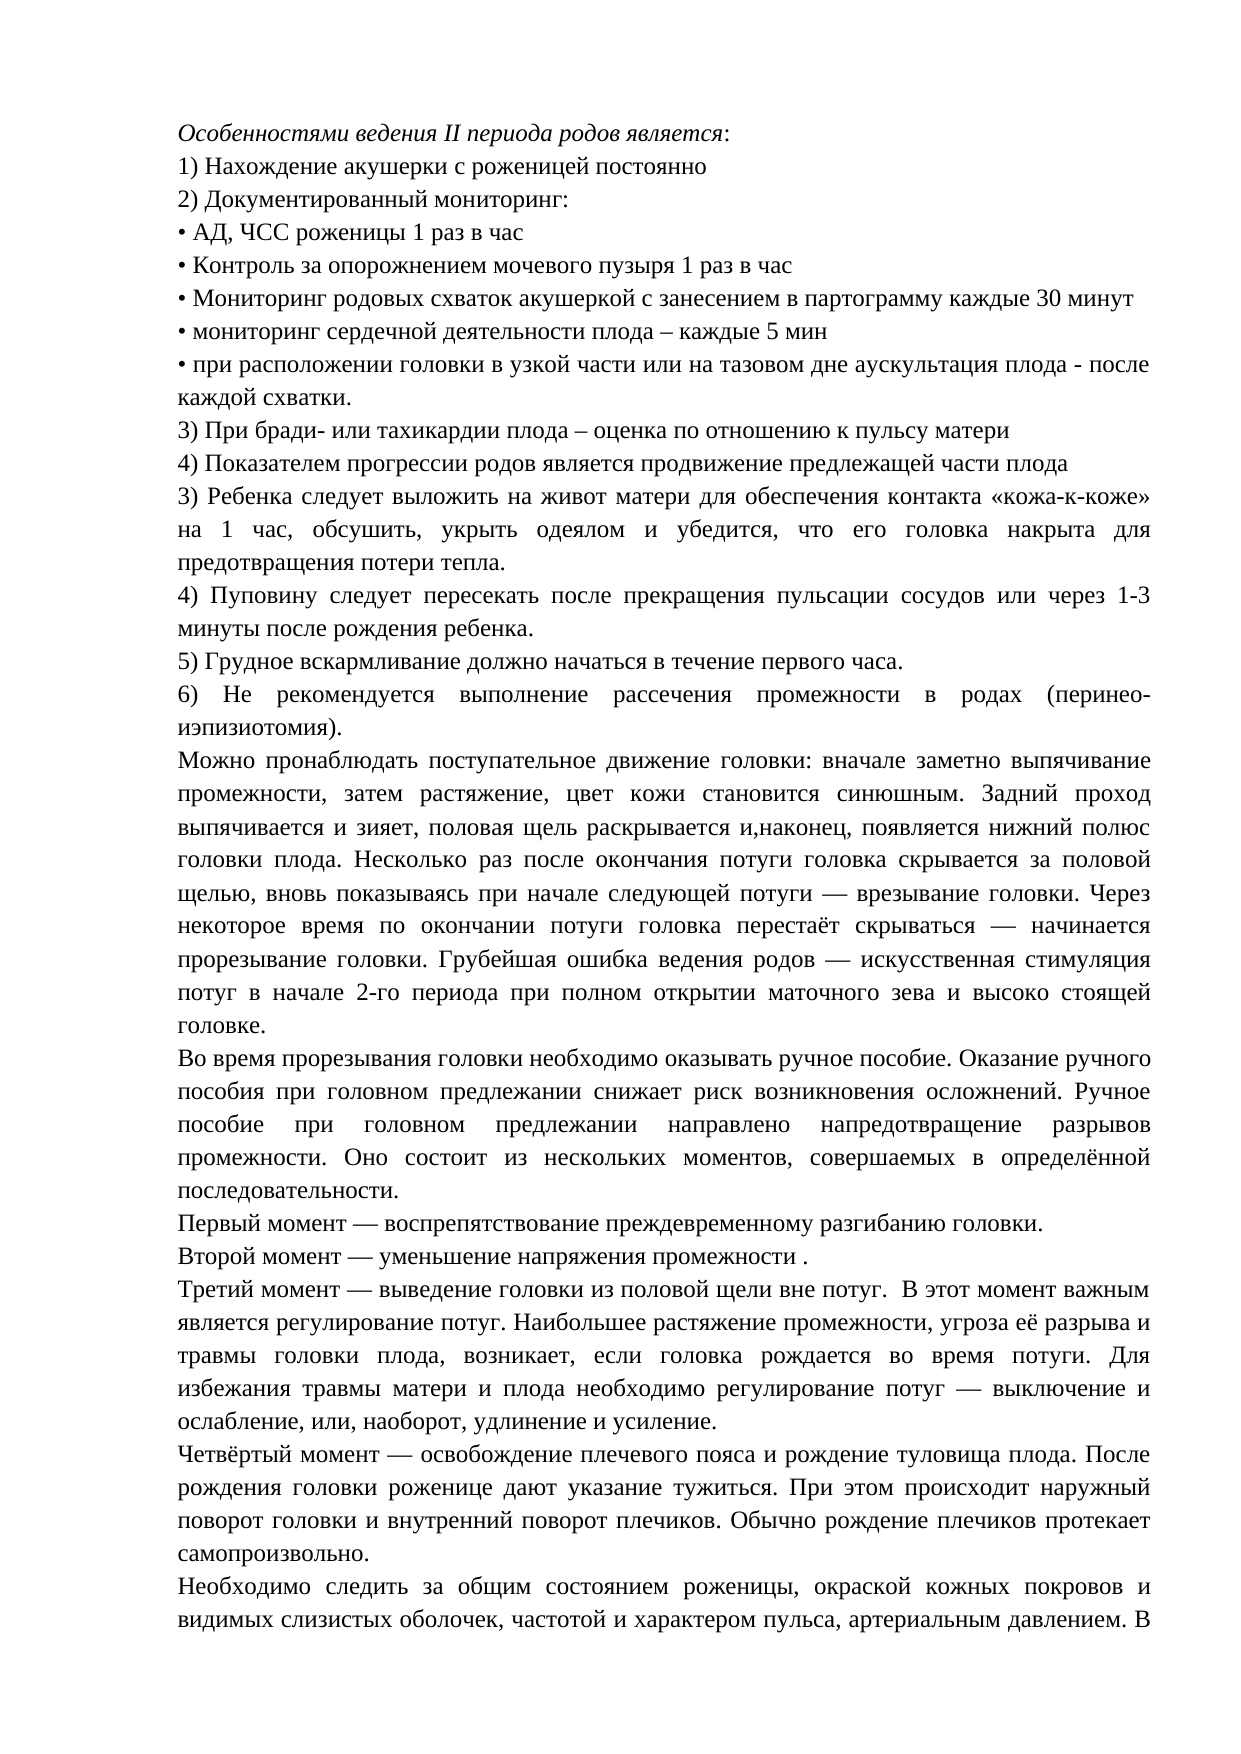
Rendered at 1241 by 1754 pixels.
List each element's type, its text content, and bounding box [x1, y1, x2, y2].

text 4) Пуповину следует пересекать после прекращения пульсации сосудов или через 1-3 минуты после рождения ребенка. [177, 580, 1152, 642]
text • Контроль за опорожнением мочевого пузыря 1 раз в час [177, 250, 1152, 279]
text • АД, ЧСС роженицы 1 раз в час [177, 217, 1152, 246]
text 6) Не рекомендуется выполнение рассечения промежности в родах (перинео- иэпизиотомия). [177, 679, 1152, 741]
text • при расположении головки в узкой части или на тазовом дне аускультация плода - после каждой схватки. [177, 349, 1152, 411]
text Третий момент — выведение головки из половой щели вне потуг. В этот момент важным является регулирование потуг. Наибольшее растяжение промежности, угроза её разрыва и травмы головки плода, возникает, если головка рождается во время потуги. Для избежания травмы матери и плода необходимо регулирование потуг — выключение и ослабление, или, наоборот, удлинение и усиление. [177, 1274, 1152, 1435]
text Второй момент — уменьшение напряжения промежности . [177, 1241, 1152, 1269]
text • Мониторинг родовых схваток акушеркой с занесением в партограмму каждые 30 минут [177, 283, 1152, 312]
text Во время прорезывания головки необходимо оказывать ручное пособие. Оказание ручного пособия при головном предлежании снижает риск возникновения осложнений. Ручное пособие при головном предлежании направлено напредотвращение разрывов промежности. Оно состоит из нескольких моментов, совершаемых в определённой последовательности. [177, 1043, 1152, 1203]
text 3) Ребенка следует выложить на живот матери для обеспечения контакта «кожа-к-коже» на 1 час, обсушить, укрыть одеялом и убедится, что его головка накрыта для предотвращения потери тепла. [177, 481, 1152, 576]
text Первый момент — воспрепятствование преждевременному разгибанию головки. [177, 1208, 1152, 1237]
text 5) Грудное вскармливание должно начаться в течение первого часа. [177, 646, 1152, 675]
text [177, 1571, 1152, 1633]
text Четвёртый момент — освобождение плечевого пояса и рождение туловища плода. После рождения головки роженице дают указание тужиться. При этом происходит наружный поворот головки и внутренний поворот плечиков. Обычно рождение плечиков протекает самопроизвольно. [177, 1439, 1152, 1567]
text 4) Показателем прогрессии родов является продвижение предлежащей части плода [177, 448, 1152, 477]
text 1) Нахождение акушерки с роженицей постоянно [177, 151, 1152, 180]
text Можно пронаблюдать поступательное движение головки: вначале заметно выпячивание промежности, затем растяжение, цвет кожи становится синюшным. Задний проход выпячивается и зияет, половая щель раскрывается и,наконец, появляется нижний полюс головки плода. Несколько раз после окончания потуги головка скрывается за половой щелью, вновь показываясь при начале следующей потуги — врезывание головки. Через некоторое время по окончании потуги головка перестаёт скрываться — начинается прорезывание головки. Грубейшая ошибка ведения родов — искусственная стимуляция потуг в начале 2-го периода при полном открытии маточного зева и высоко стоящей головке. [177, 746, 1152, 1038]
text 3) При бради- или тахикардии плода – оценка по отношению к пульсу матери [177, 415, 1152, 444]
text • мониторинг сердечной деятельности плода – каждые 5 мин [177, 316, 1152, 345]
text Особенностями ведения II периода родов является: [177, 118, 1152, 147]
text 2) Документированный мониторинг: [177, 184, 1152, 213]
